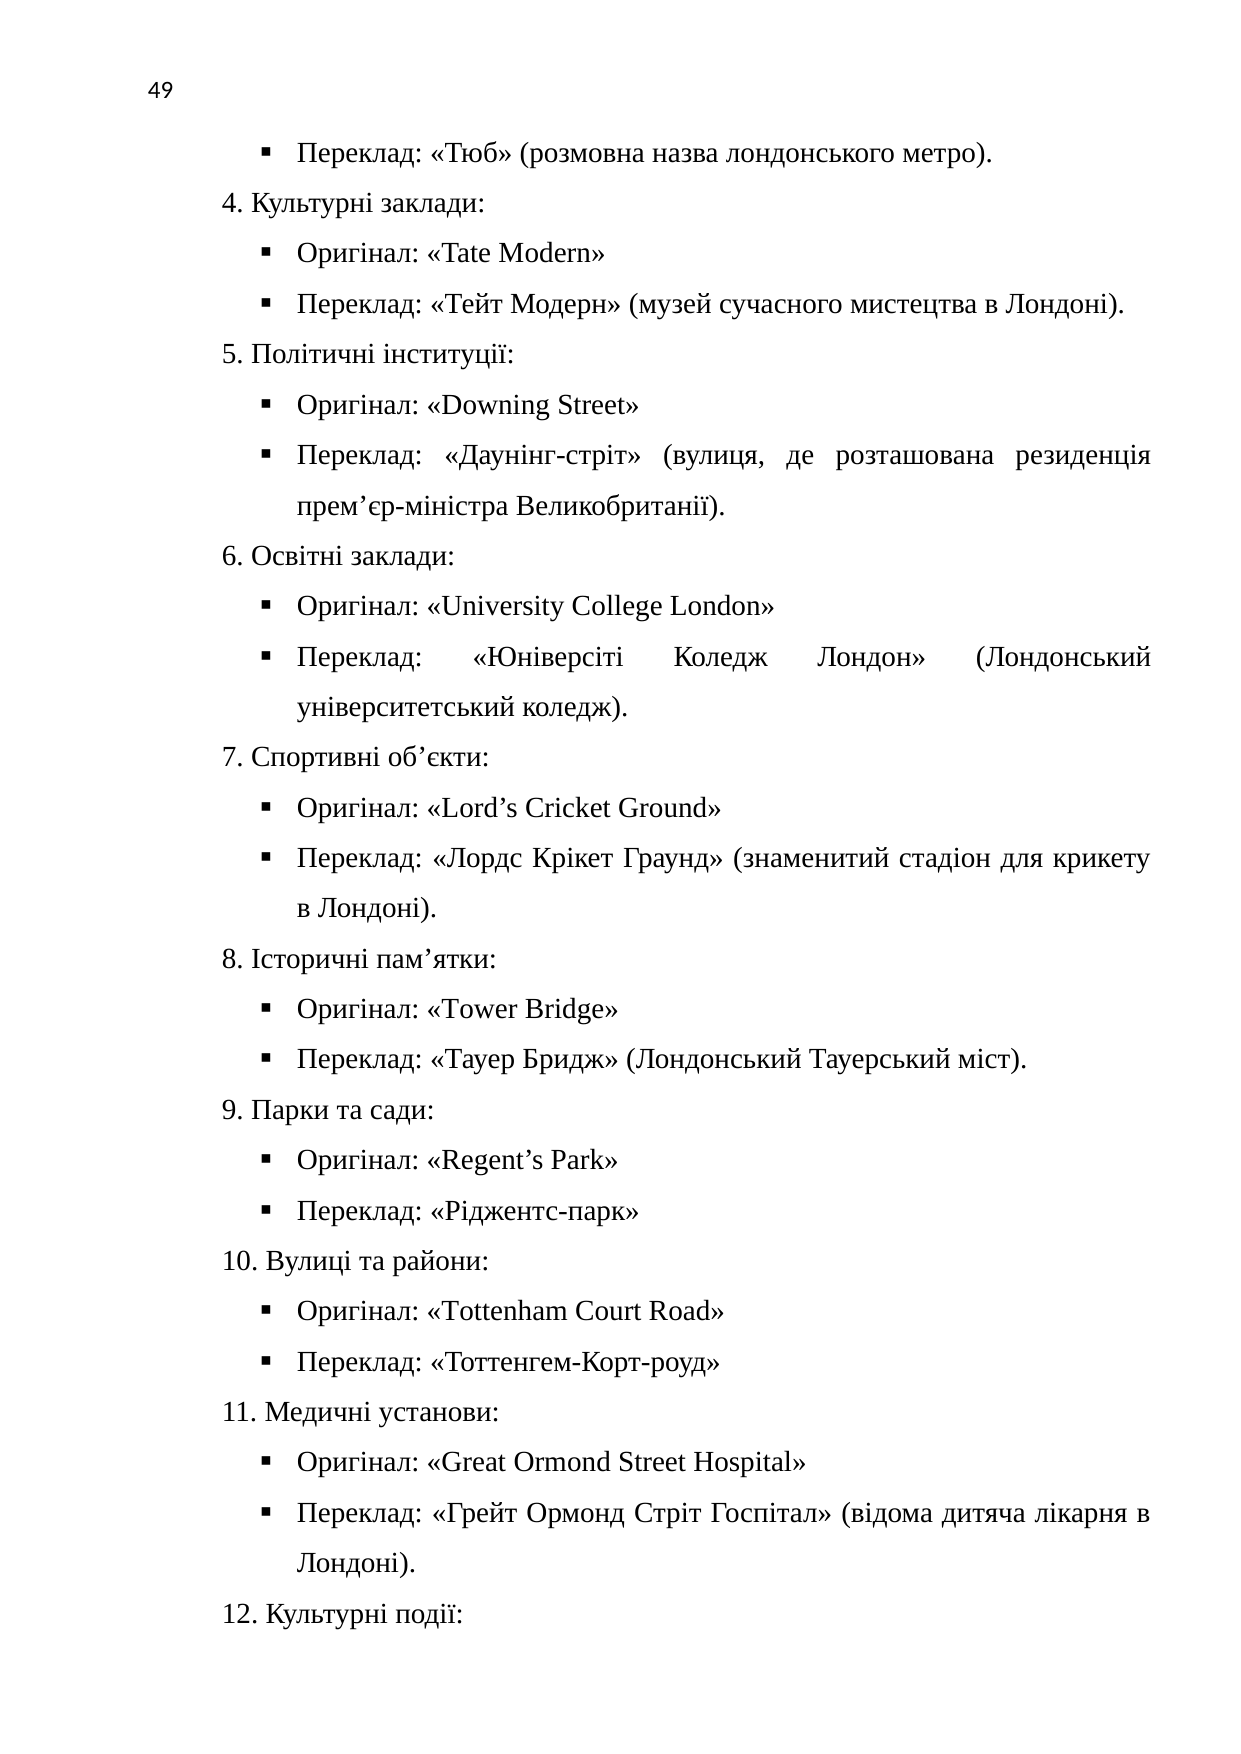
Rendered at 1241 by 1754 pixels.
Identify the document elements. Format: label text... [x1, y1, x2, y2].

text 12. Культурні події: [148, 1596, 1152, 1629]
list Оригінал: «Lord’s Cricket Ground» [259, 790, 1152, 823]
list Оригінал: «Tate Modern» [259, 236, 1152, 269]
list Переклад: «Тюб» (розмовна назва лондонського метро). [259, 135, 1152, 168]
list Оригінал: «Tottenham Court Road» [259, 1293, 1152, 1327]
list Оригінал: «Tower Bridge» [259, 991, 1152, 1025]
list Переклад: «Юніверсіті Коледж Лондон» (Лондонський університетський коледж). [259, 639, 1152, 723]
list Оригінал: «Regent’s Park» [259, 1142, 1152, 1176]
list Переклад: «Грейт Ормонд Стріт Госпітал» (відома дитяча лікарня в Лондоні). [259, 1495, 1152, 1579]
text 5. Політичні інституції: [148, 336, 1152, 370]
text 8. Історичні пам’ятки: [148, 941, 1152, 974]
text 11. Медичні установи: [148, 1394, 1152, 1428]
text 10. Вулиці та райони: [148, 1243, 1152, 1277]
text 7. Спортивні об’єкти: [148, 739, 1152, 773]
list Переклад: «Ріджентс-парк» [259, 1193, 1152, 1226]
list Оригінал: «University College London» [259, 588, 1152, 622]
list Переклад: «Лордс Крікет Граунд» (знаменитий стадіон для крикету в Лондоні). [259, 840, 1152, 924]
text 4. Культурні заклади: [148, 185, 1152, 219]
list Оригінал: «Great Ormond Street Hospital» [259, 1444, 1152, 1478]
list Переклад: «Даунінг-стріт» (вулиця, де розташована резиденція прем’єр-міністра Великобританії). [259, 437, 1152, 521]
list Оригінал: «Downing Street» [259, 387, 1152, 420]
text 9. Парки та сади: [148, 1092, 1152, 1126]
text 6. Освітні заклади: [148, 538, 1152, 571]
list Переклад: «Тейт Модерн» (музей сучасного мистецтва в Лондоні). [259, 286, 1152, 320]
list Переклад: «Тоттенгем-Корт-роуд» [259, 1344, 1152, 1377]
list Переклад: «Тауер Бридж» (Лондонський Тауерський міст). [259, 1042, 1152, 1075]
